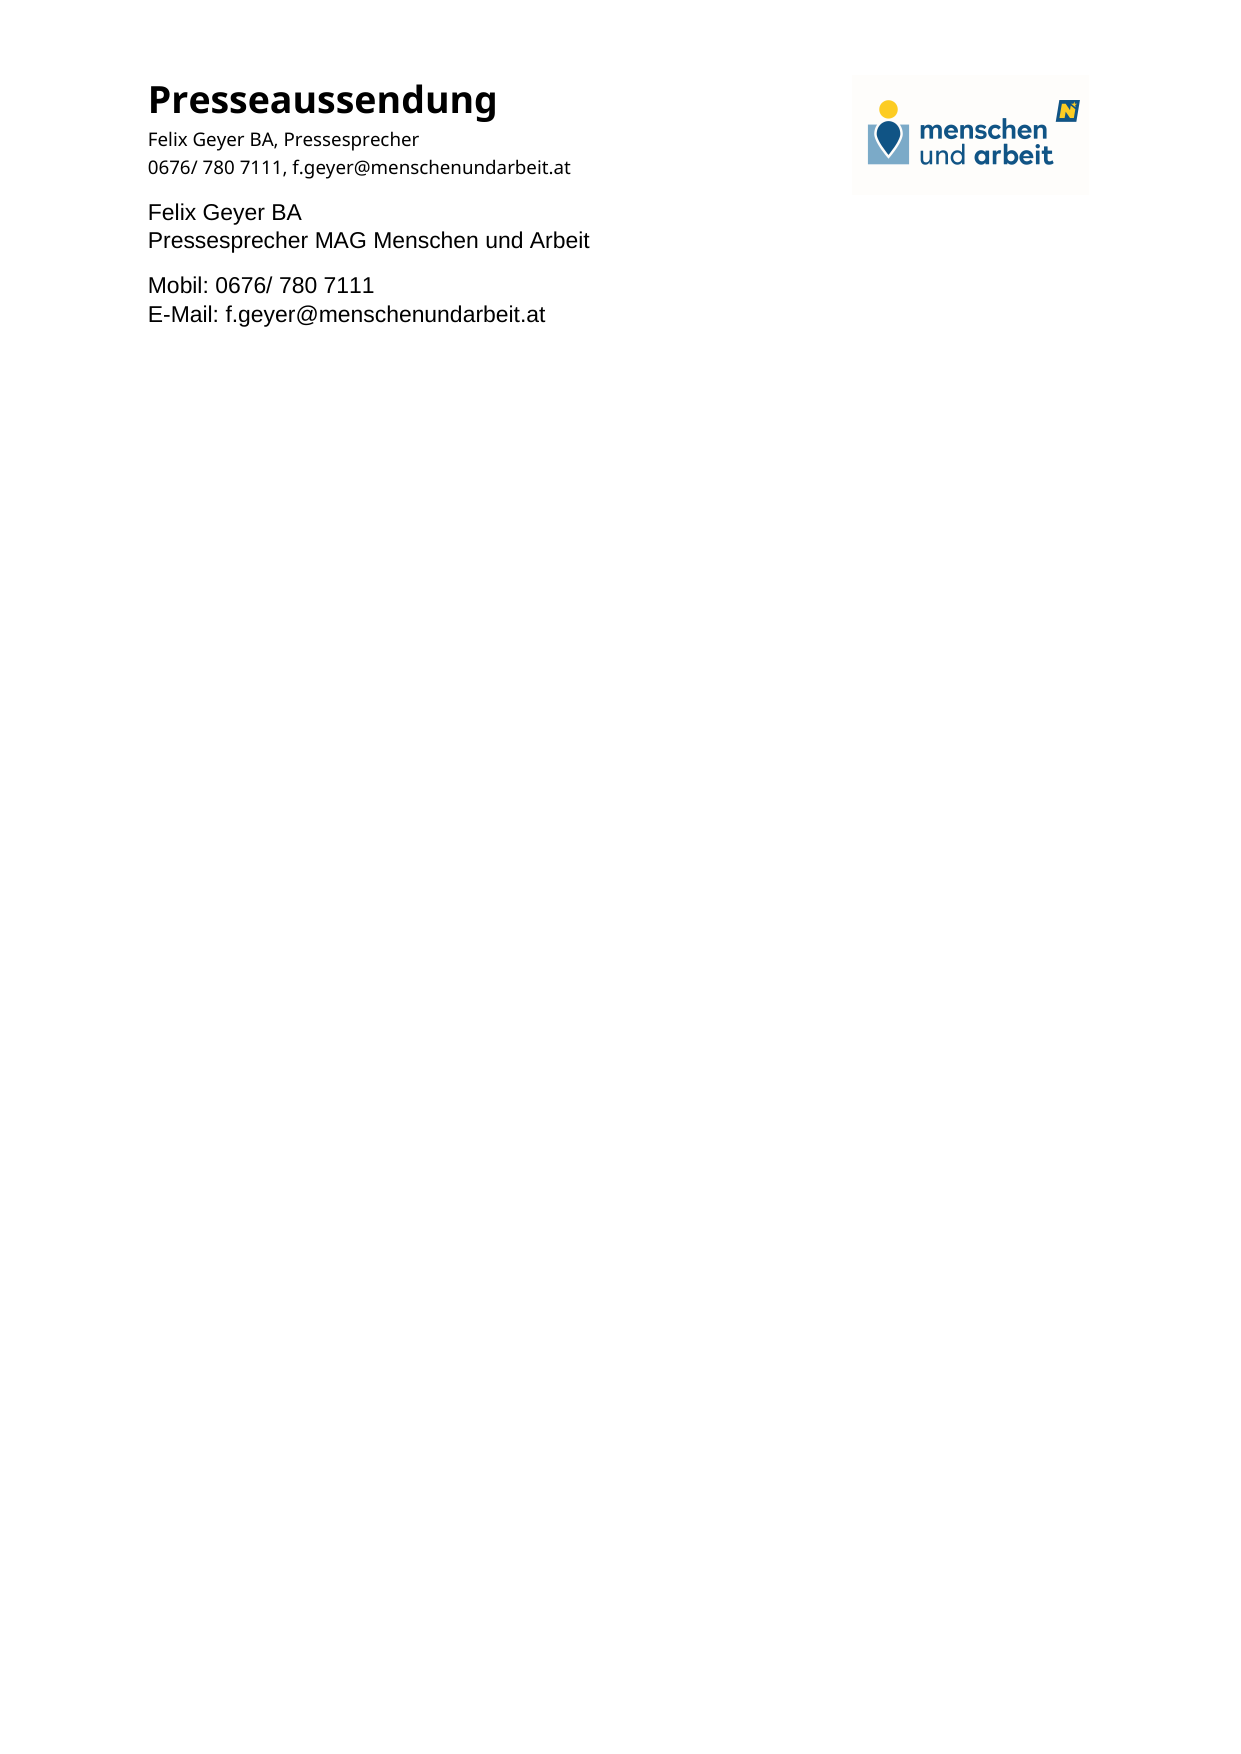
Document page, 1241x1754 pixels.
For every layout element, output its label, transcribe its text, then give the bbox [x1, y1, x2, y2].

text Felix Geyer BA Pressesprecher MAG Menschen und Arbeit [148, 198, 1093, 253]
text Mobil: 0676/ 780 7111 E-Mail: f.geyer@menschenundarbeit.at [148, 272, 1093, 327]
picture [851, 75, 1089, 194]
